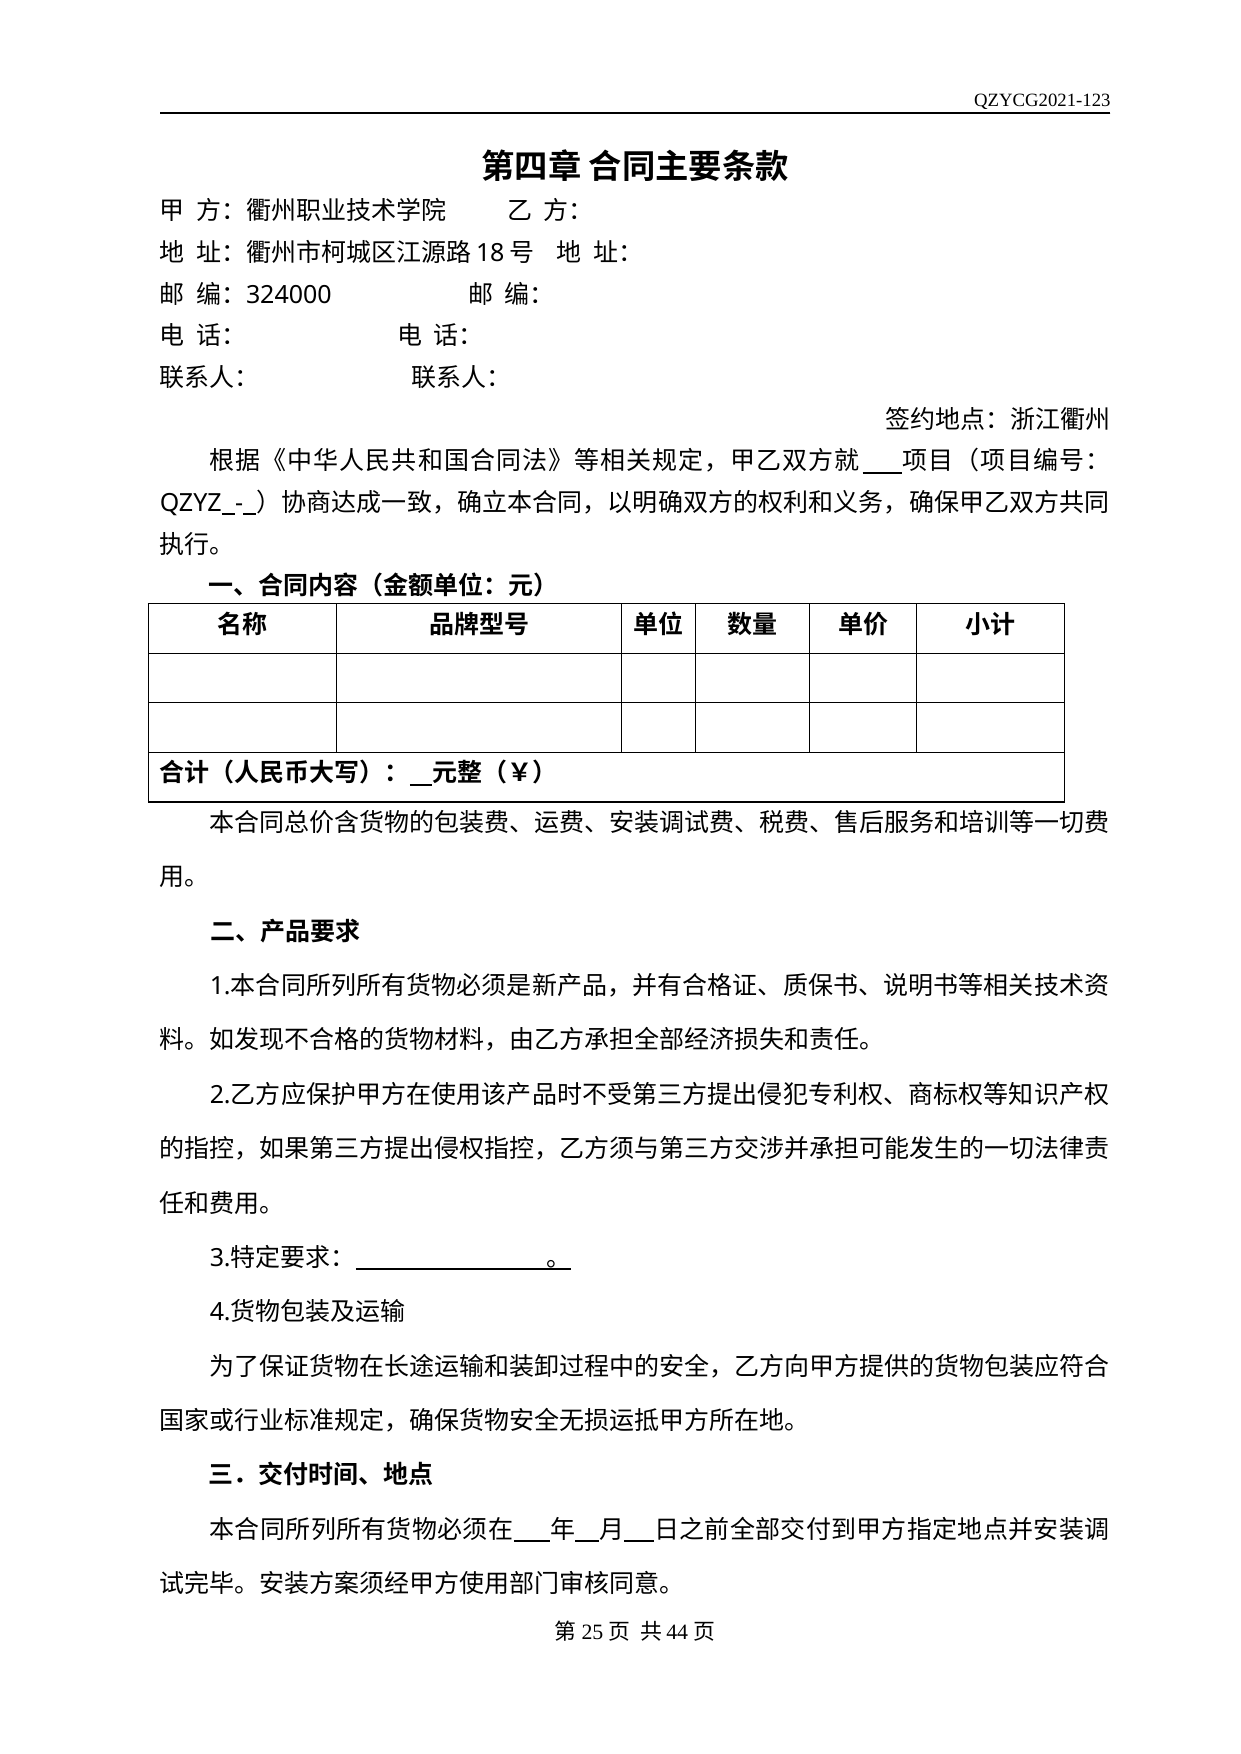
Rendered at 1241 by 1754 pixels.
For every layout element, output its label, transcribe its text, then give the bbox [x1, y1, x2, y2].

table_cell [149, 654, 336, 702]
table_cell [149, 703, 336, 752]
table_cell [917, 654, 1064, 702]
text 邮 编：324000 邮 编： [159, 270, 1110, 311]
text 本合同所列所有货物必须在 年 月 日之前全部交付到甲方指定地点并安装调试完毕。安装方案须经甲方使用部门审核同意。 [159, 1509, 1110, 1600]
text 一、合同内容（金额单位：元） [159, 561, 1110, 603]
text 地 址：衢州市柯城区江源路18号 地 址： [159, 228, 1110, 270]
text 根据《中华人民共和国合同法》等相关规定，甲乙双方就 项目（项目编号：QZYZ - ）协商达成一致，确立本合同，以明确双方的权利和义务，确保甲乙双方共同执行。 [159, 436, 1110, 561]
text 第四章 合同主要条款 [159, 145, 1110, 186]
text 电 话： 电 话： [159, 311, 1110, 353]
table_cell [810, 654, 916, 702]
table_cell [696, 654, 809, 702]
table_header 名称 [149, 604, 336, 653]
table_header 小计 [917, 604, 1064, 653]
text 二、产品要求 [159, 911, 1110, 947]
table_header 品牌型号 [337, 604, 621, 653]
table_cell [696, 703, 809, 752]
text 4.货物包装及运输 [159, 1292, 1110, 1328]
text 2.乙方应保护甲方在使用该产品时不受第三方提出侵犯专利权、商标权等知识产权的指控，如果第三方提出侵权指控，乙方须与第三方交涉并承担可能发生的一切法律责任和费用。 [159, 1074, 1110, 1219]
table_cell [622, 703, 695, 752]
text 联系人： 联系人： [159, 353, 1110, 395]
text 甲 方：衢州职业技术学院 乙 方： [159, 186, 1110, 228]
text 为了保证货物在长途运输和装卸过程中的安全，乙方向甲方提供的货物包装应符合国家或行业标准规定，确保货物安全无损运抵甲方所在地。 [159, 1346, 1110, 1437]
table_header 单位 [622, 604, 695, 653]
table_cell 合计（人民币大写）： 元整（￥） [149, 753, 1064, 801]
table_cell [810, 703, 916, 752]
table_cell [337, 703, 621, 752]
text 1.本合同所列所有货物必须是新产品，并有合格证、质保书、说明书等相关技术资料。如发现不合格的货物材料，由乙方承担全部经济损失和责任。 [159, 966, 1110, 1056]
text 本合同总价含货物的包装费、运费、安装调试费、税费、售后服务和培训等一切费用。 [159, 802, 1110, 893]
text 3.特定要求： 。 [159, 1237, 1110, 1274]
table_cell [337, 654, 621, 702]
table_header 数量 [696, 604, 809, 653]
text 三．交付时间、地点 [159, 1455, 1110, 1491]
table_cell [622, 654, 695, 702]
text 签约地点：浙江衢州 [159, 395, 1110, 436]
table_cell [917, 703, 1064, 752]
table_header 单价 [810, 604, 916, 653]
